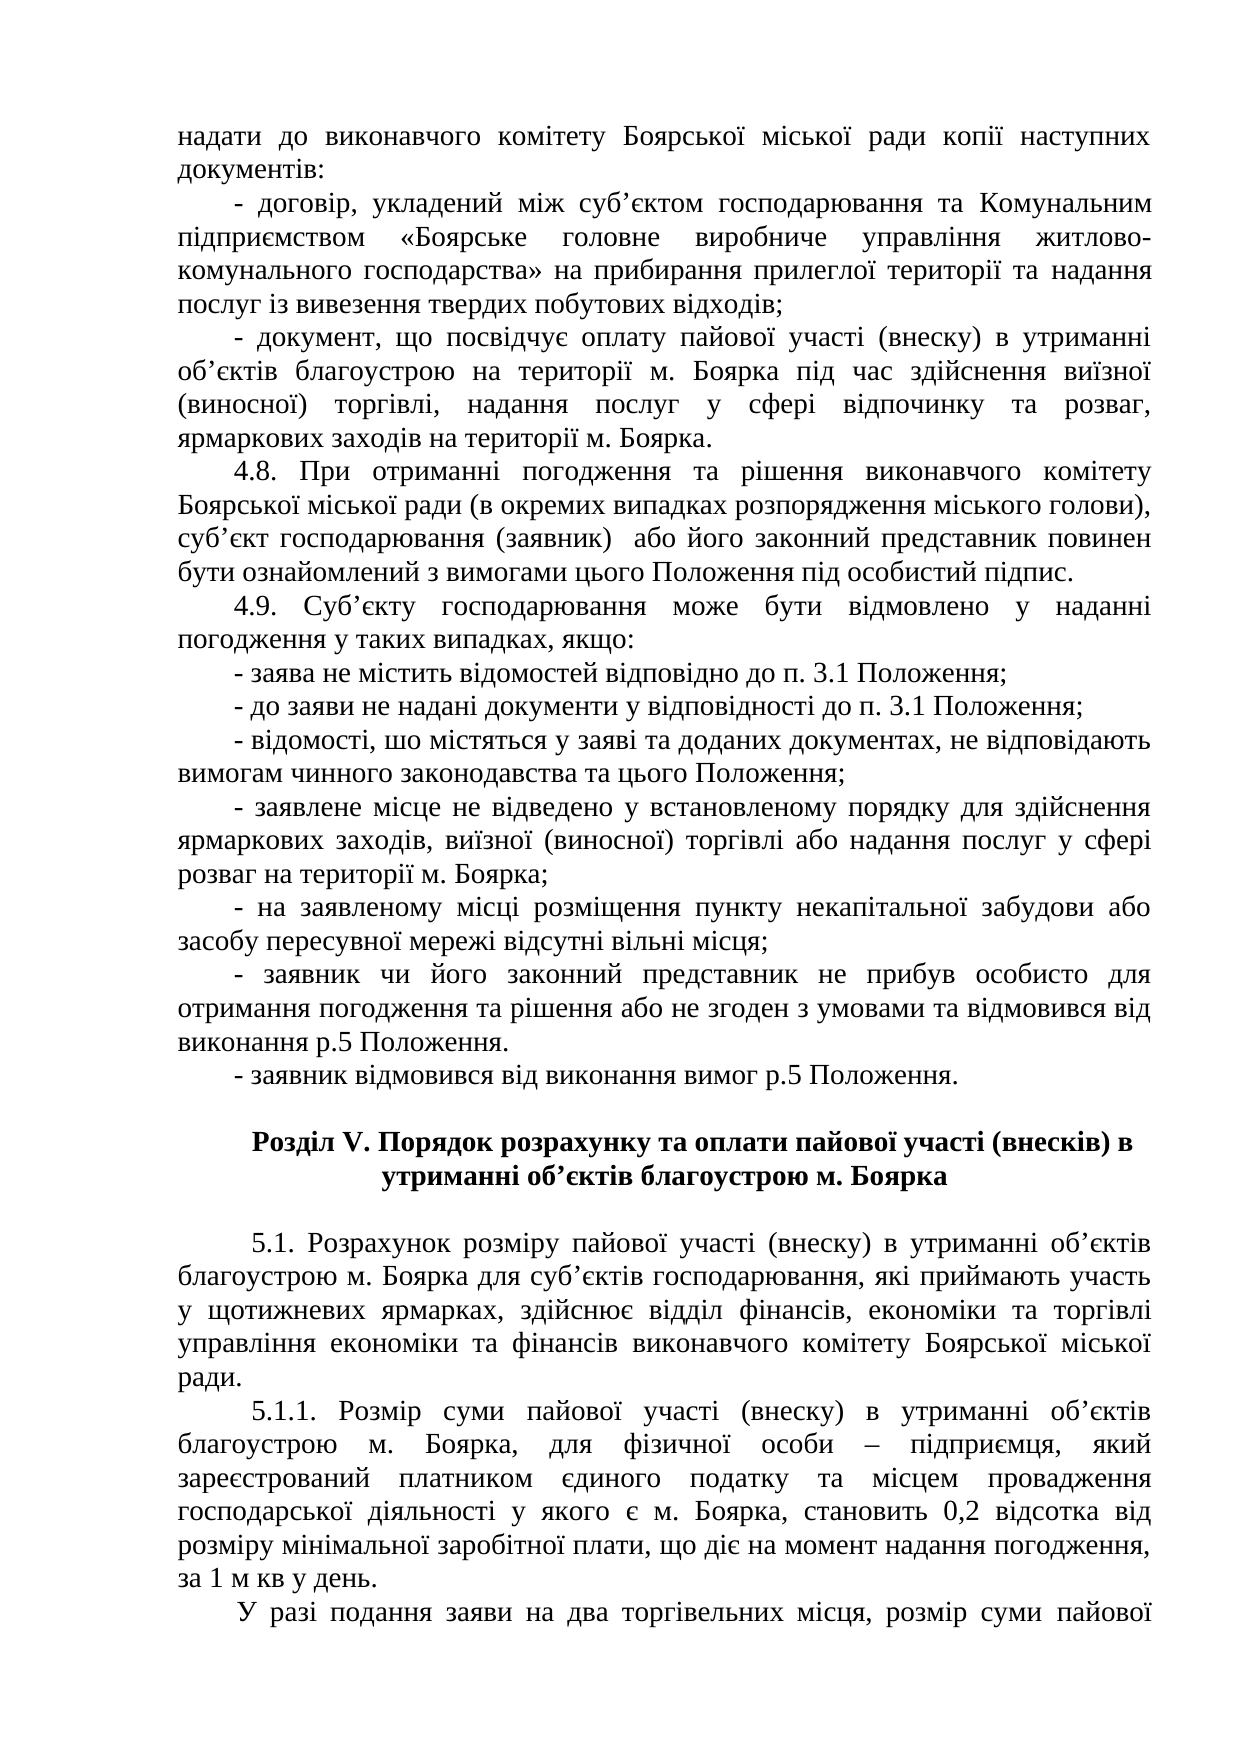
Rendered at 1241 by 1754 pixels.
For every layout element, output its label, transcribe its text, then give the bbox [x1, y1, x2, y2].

text - до заяви не надані документи у відповідності до п. 3.1 Положення; [177, 688, 1152, 722]
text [177, 118, 1152, 185]
text - відомості, шо містяться у заяві та доданих документах, не відповідають вимогам чинного законодавства та цього Положення; [177, 722, 1152, 789]
text - заявник чи його законний представник не прибув особисто для отримання погодження та рішення або не згоден з умовами та відмовився від виконання р.5 Положення. [177, 957, 1152, 1057]
text - заявник відмовився від виконання вимог р.5 Положення. [177, 1057, 1152, 1091]
text - документ, що посвідчує оплату пайової участі (внеску) в утриманні об’єктів благоустрою на території м. Боярка під час здійснення виїзної (виносної) торгівлі, надання послуг у сфері відпочинку та розваг, ярмаркових заходів на території м. Боярка. [177, 319, 1152, 453]
text Розділ V. Порядок розрахунку та оплати пайової участі (внесків) в утриманні об’єктів благоустрою м. Боярка [177, 1124, 1152, 1191]
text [177, 1594, 1152, 1627]
text 4.8. При отриманні погодження та рішення виконавчого комітету Боярської міської ради (в окремих випадках розпорядження міського голови), суб’єкт господарювання (заявник) або його законний представник повинен бути ознайомлений з вимогами цього Положення під особистий підпис. [177, 453, 1152, 588]
text - договір, укладений між суб’єктом господарювання та Комунальним підприємством «Боярське головне виробниче управління житлово-комунального господарства» на прибирання прилеглої території та надання послуг із вивезення твердих побутових відходів; [177, 185, 1152, 319]
text 5.1. Розрахунок розміру пайової участі (внеску) в утриманні об’єктів благоустрою м. Боярка для суб’єктів господарювання, які приймають участь у щотижневих ярмарках, здійснює відділ фінансів, економіки та торгівлі управління економіки та фінансів виконавчого комітету Боярської міської ради. [177, 1225, 1152, 1393]
text - заява не містить відомостей відповідно до п. 3.1 Положення; [177, 655, 1152, 688]
text - на заявленому місці розміщення пункту некапітальної забудови або засобу пересувної мережі відсутні вільні місця; [177, 889, 1152, 957]
text 5.1.1. Розмір суми пайової участі (внеску) в утриманні об’єктів благоустрою м. Боярка, для фізичної особи – підприємця, який зареєстрований платником єдиного податку та місцем провадження господарської діяльності у якого є м. Боярка, становить 0,2 відсотка від розміру мінімальної заробітної плати, що діє на момент надання погодження, за 1 м кв у день. [177, 1393, 1152, 1594]
text - заявлене місце не відведено у встановленому порядку для здійснення ярмаркових заходів, виїзної (виносної) торгівлі або надання послуг у сфері розваг на території м. Боярка; [177, 789, 1152, 889]
text 4.9. Суб’єкту господарювання може бути відмовлено у наданні погодження у таких випадках, якщо: [177, 588, 1152, 655]
